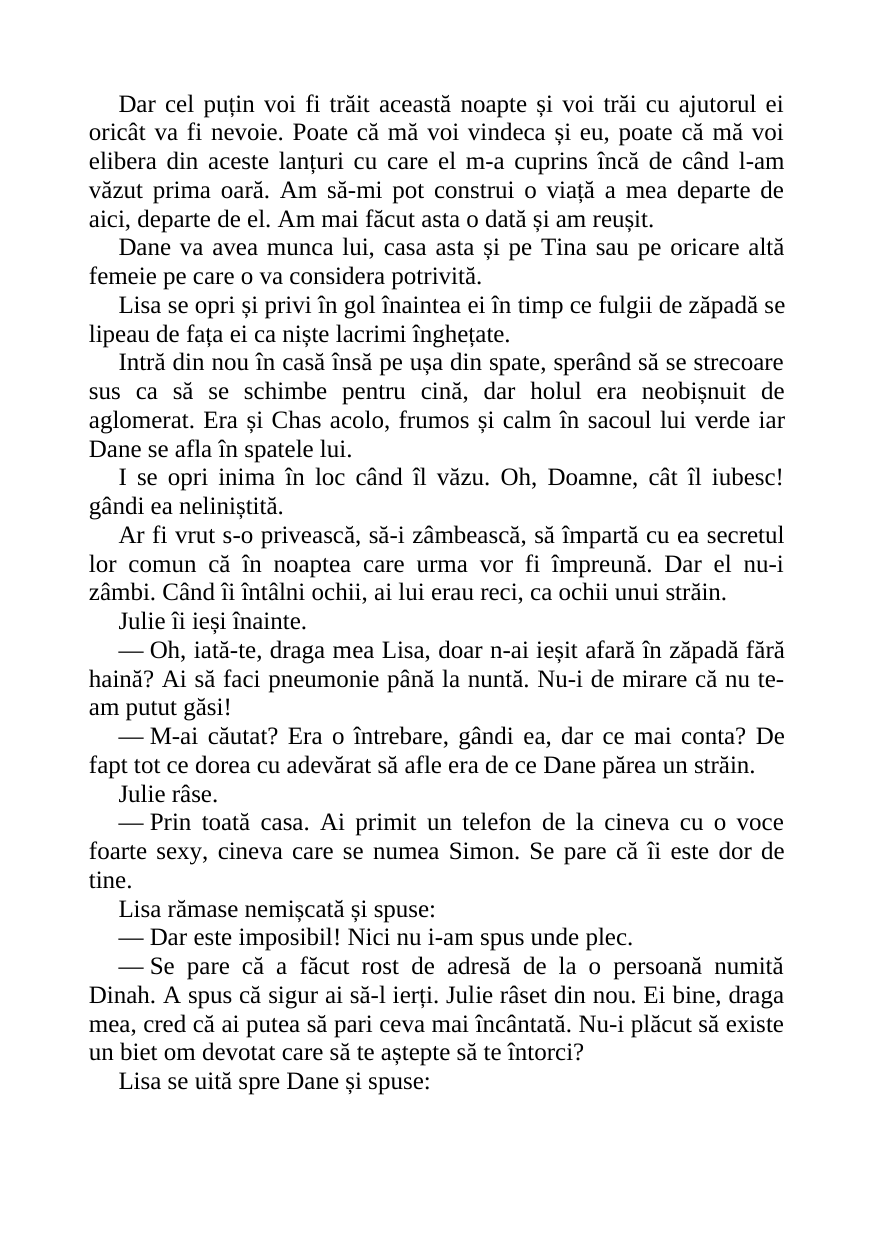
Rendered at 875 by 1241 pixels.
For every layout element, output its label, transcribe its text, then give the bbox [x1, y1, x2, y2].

text — Oh, iată-te, draga mea Lisa, doar n-ai ieșit afară în zăpadă fără haină? Ai să faci pneumonie până la nuntă. Nu-i de mirare că nu te-am putut găsi! [89, 635, 785, 721]
text Lisa se opri și privi în gol înaintea ei în timp ce fulgii de zăpadă se lipeau de fața ei ca niște lacrimi înghețate. [89, 290, 785, 347]
text — M-ai căutat? Era o întrebare, gândi ea, dar ce mai conta? De fapt tot ce dorea cu adevărat să afle era de ce Dane părea un străin. [89, 721, 785, 779]
text — Dar este imposibil! Nici nu i-am spus unde plec. [89, 922, 785, 951]
text Lisa rămase nemișcată și spuse: [89, 894, 785, 922]
text Dane va avea munca lui, casa asta și pe Tina sau pe oricare altă femeie pe care o va considera potrivită. [89, 232, 785, 290]
text Lisa se uită spre Dane și spuse: [89, 1066, 785, 1095]
text Dar cel puțin voi fi trăit această noapte și voi trăi cu ajutorul ei oricât va fi nevoie. Poate că mă voi vindeca și eu, poate că mă voi elibera din aceste lanțuri cu care el m-a cuprins încă de când l-am văzut prima oară. Am să-mi pot construi o viață a mea departe de aici, departe de el. Am mai făcut asta o dată și am reușit. [89, 89, 785, 232]
text Julie îi ieși înainte. [89, 606, 785, 635]
text — Se pare că a făcut rost de adresă de la o persoană numită Dinah. A spus că sigur ai să-l ierți. Julie râset din nou. Ei bine, draga mea, cred că ai putea să pari ceva mai încântată. Nu-i plăcut să existe un biet om devotat care să te aștepte să te întorci? [89, 951, 785, 1066]
text Ar fi vrut s-o privească, să-i zâmbească, să împartă cu ea secretul lor comun că în noaptea care urma vor fi împreună. Dar el nu-i zâmbi. Când îi întâlni ochii, ai lui erau reci, ca ochii unui străin. [89, 520, 785, 606]
text Julie râse. [89, 779, 785, 807]
text — Prin toată casa. Ai primit un telefon de la cineva cu o voce foarte sexy, cineva care se numea Simon. Se pare că îi este dor de tine. [89, 807, 785, 894]
text Intră din nou în casă însă pe ușa din spate, sperând să se strecoare sus ca să se schimbe pentru cină, dar holul era neobișnuit de aglomerat. Era și Chas acolo, frumos și calm în sacoul lui verde iar Dane se afla în spatele lui. [89, 347, 785, 462]
text I se opri inima în loc când îl văzu. Oh, Doamne, cât îl iubesc! gândi ea neliniștită. [89, 462, 785, 520]
